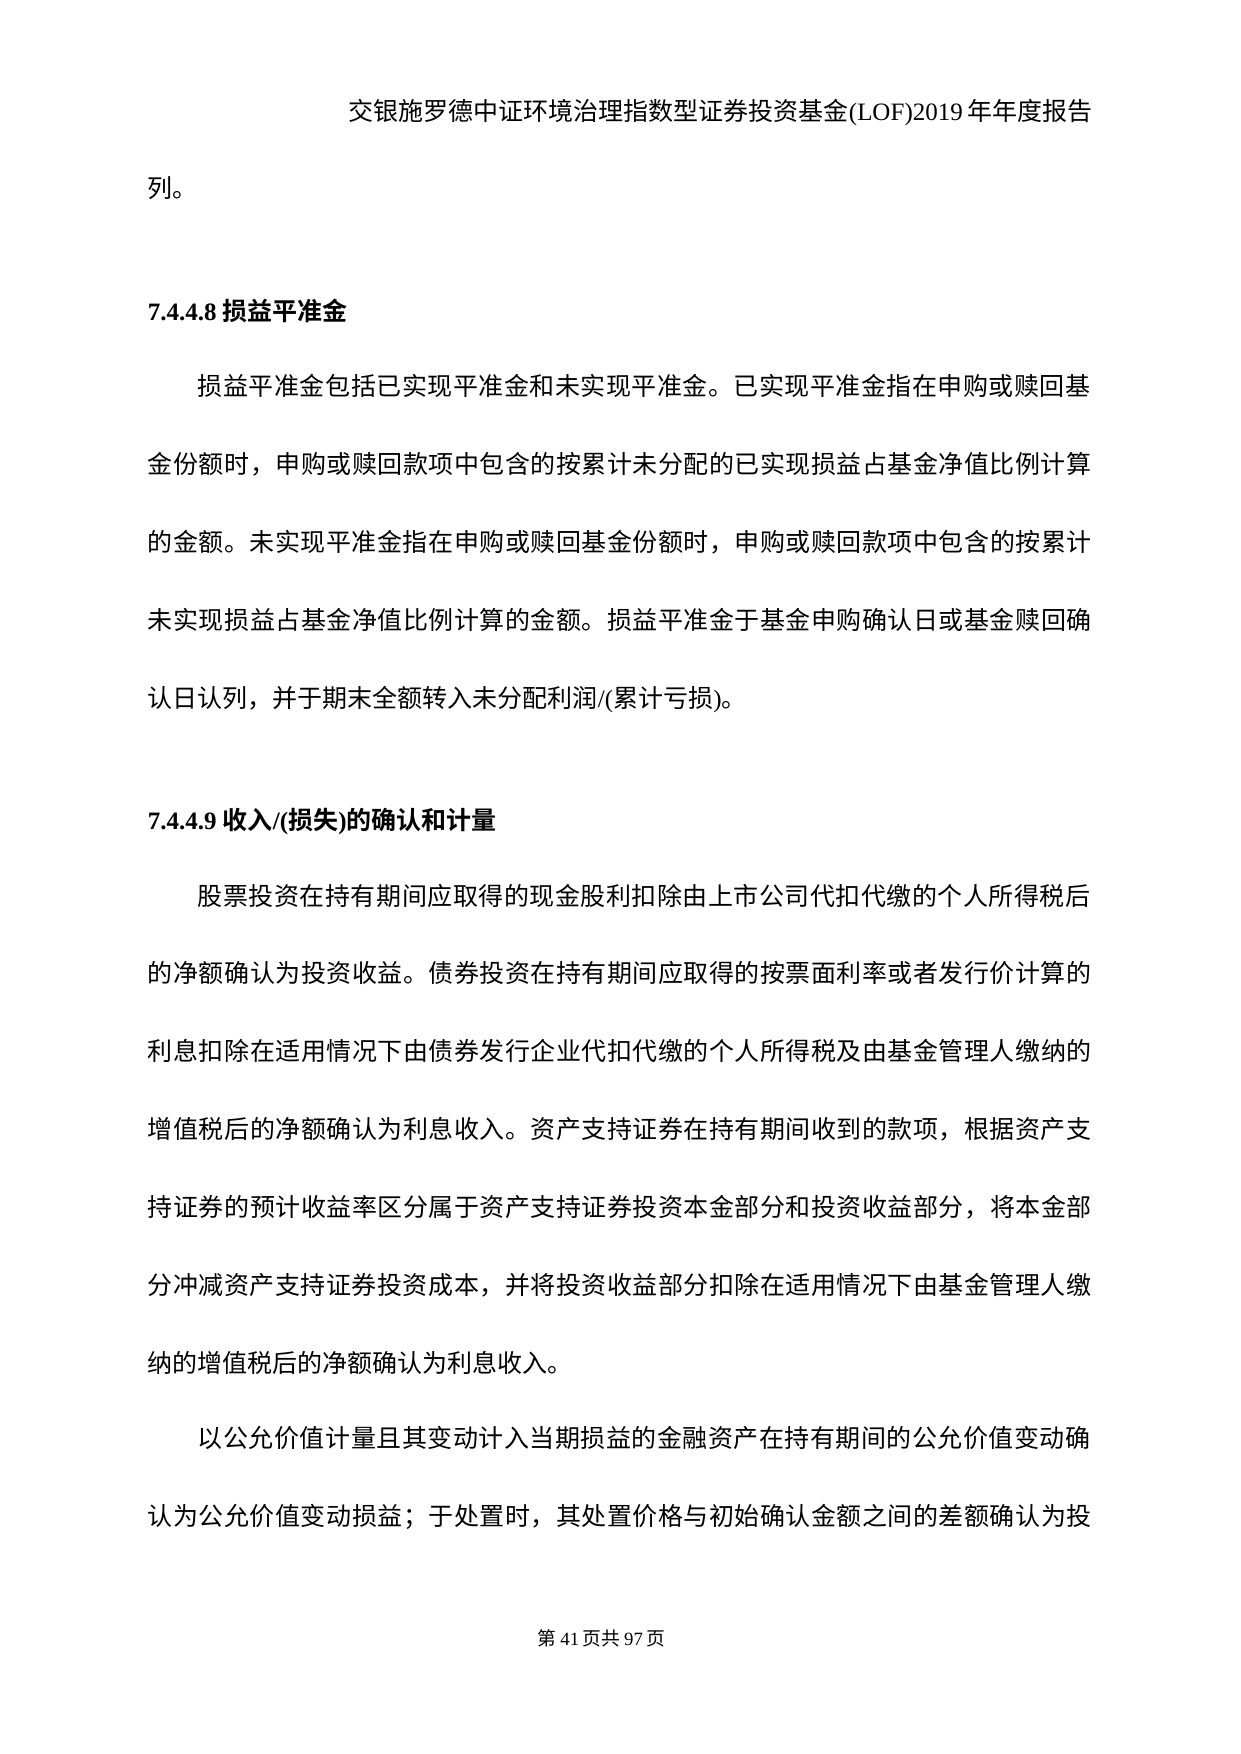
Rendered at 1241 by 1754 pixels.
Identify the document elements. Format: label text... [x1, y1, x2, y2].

text 损益平准金包括已实现平准金和未实现平准金。已实现平准金指在申购或赎回基金份额时，申购或赎回款项中包含的按累计未分配的已实现损益占基金净值比例计算的金额。未实现平准金指在申购或赎回基金份额时，申购或赎回款项中包含的按累计未实现损益占基金净值比例计算的金额。损益平准金于基金申购确认日或基金赎回确认日认列，并于期末全额转入未分配利润/(累计亏损)。 [148, 352, 1092, 729]
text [148, 1404, 1092, 1547]
subtitle 7.4.4.8 损益平准金 [148, 277, 1092, 342]
subtitle 7.4.4.9 收入/(损失)的确认和计量 [148, 786, 1092, 851]
text 股票投资在持有期间应取得的现金股利扣除由上市公司代扣代缴的个人所得税后的净额确认为投资收益。债券投资在持有期间应取得的按票面利率或者发行价计算的利息扣除在适用情况下由债券发行企业代扣代缴的个人所得税及由基金管理人缴纳的增值税后的净额确认为利息收入。资产支持证券在持有期间收到的款项，根据资产支持证券的预计收益率区分属于资产支持证券投资本金部分和投资收益部分，将本金部分冲减资产支持证券投资成本，并将投资收益部分扣除在适用情况下由基金管理人缴纳的增值税后的净额确认为利息收入。 [148, 862, 1092, 1394]
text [148, 154, 1092, 219]
